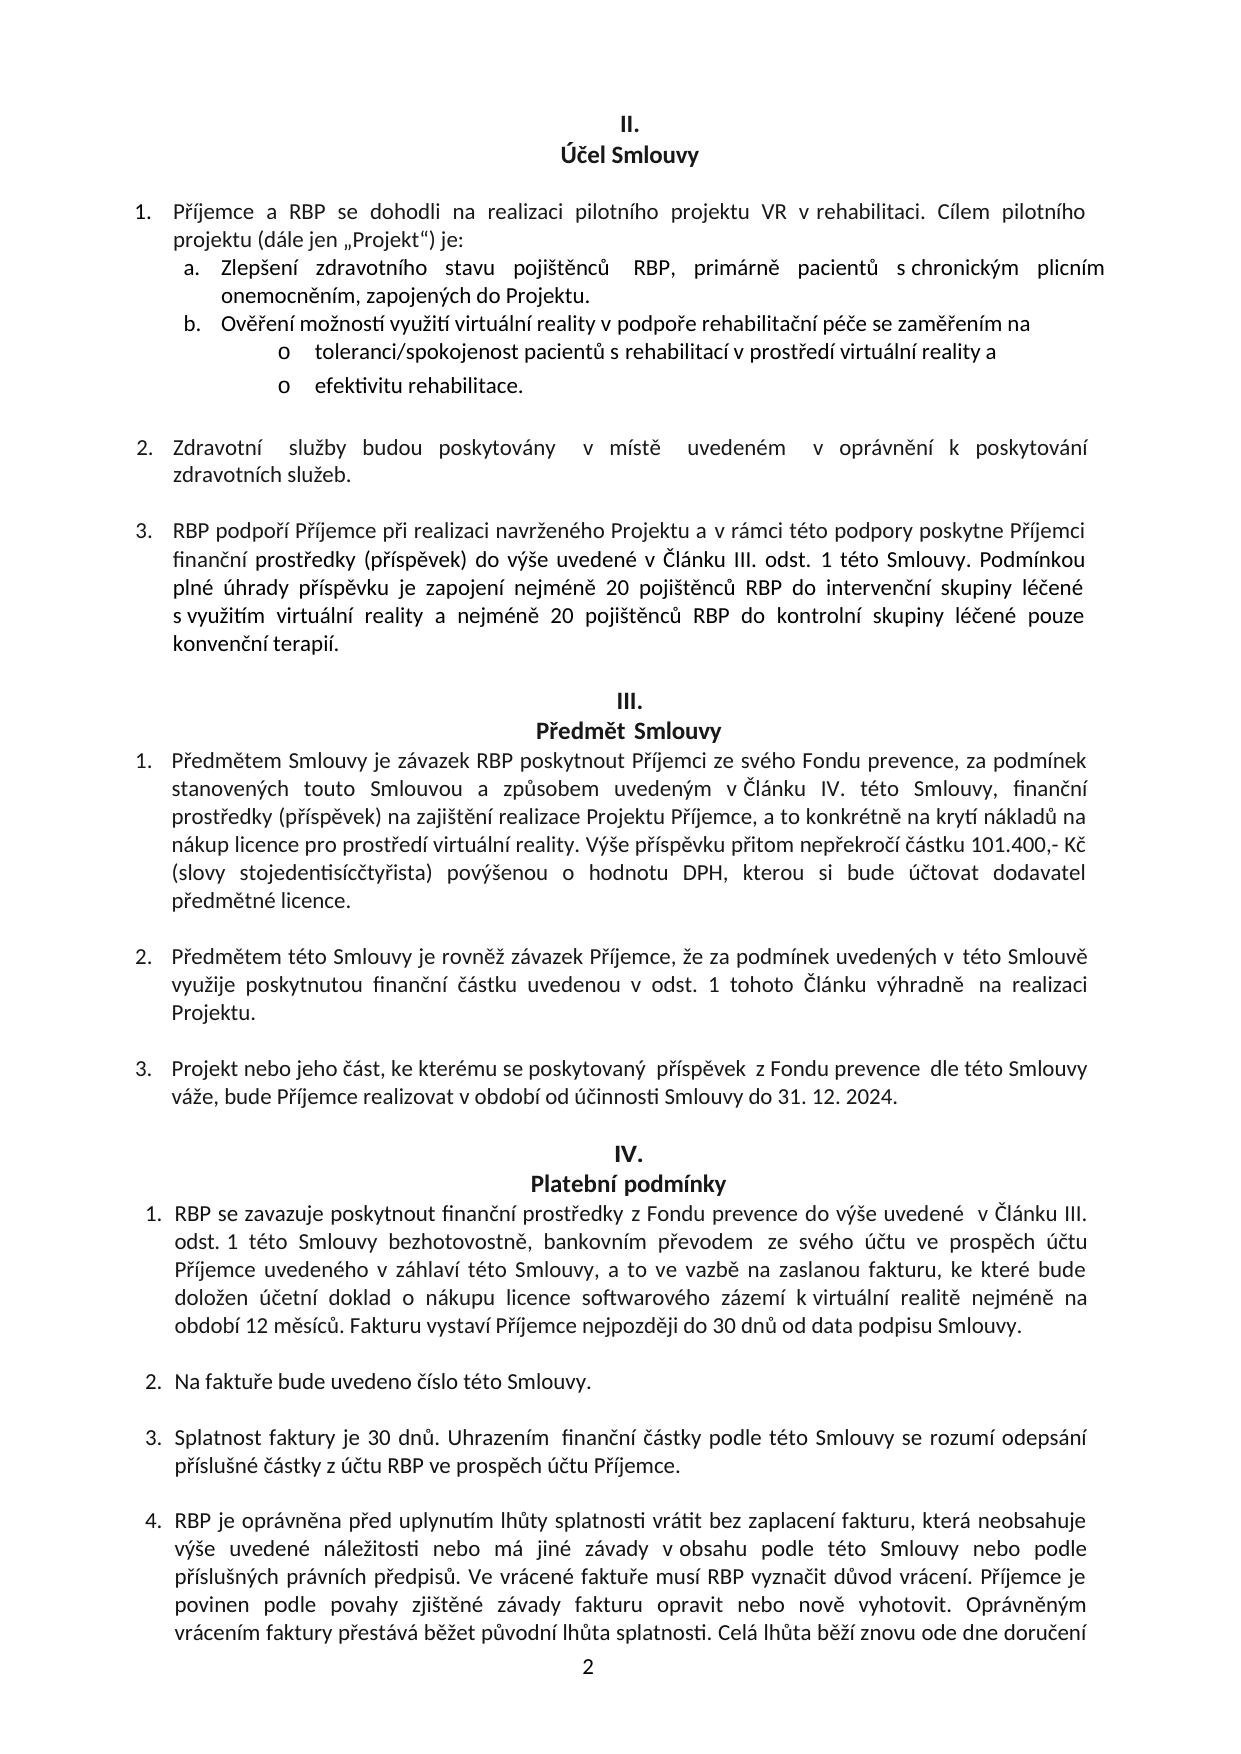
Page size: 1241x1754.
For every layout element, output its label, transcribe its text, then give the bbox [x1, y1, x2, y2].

list Předmětem Smlouvy je závazek RBP poskytnout Příjemci ze svého Fondu prevence, za podmínek stanovených touto Smlouvou a způsobem uvedeným v Článku IV. této Smlouvy, finanční prostředky (příspěvek) na zajištění realizace Projektu Příjemce, a to konkrétně na krytí nákladů na nákup licence pro prostředí virtuální reality. Výše příspěvku přitom nepřekročí částku 101.400,- Kč (slovy stojedentisícčtyřista) povýšenou o hodnotu DPH, kterou si bude účtovat dodavatel předmětné licence. [135, 746, 1088, 914]
list Ověření možností využití virtuální reality v podpoře rehabilitační péče se zaměřením na [183, 309, 1105, 337]
list efektivitu rehabilitace. [277, 371, 1105, 400]
list Zlepšení zdravotního stavu pojištěnců RBP, primárně pacientů s chronickým plicním onemocněním, zapojených do Projektu. [183, 253, 1105, 309]
list RBP se zavazuje poskytnout finanční prostředky z Fondu prevence do výše uvedené v Článku III. odst. 1 této Smlouvy bezhotovostně, bankovním převodem ze svého účtu ve prospěch účtu Příjemce uvedeného v záhlaví této Smlouvy, a to ve vazbě na zaslanou fakturu, ke které bude doložen účetní doklad o nákupu licence softwarového zázemí k virtuální realitě nejméně na období 12 měsíců. Fakturu vystaví Příjemce nejpozději do 30 dnů od data podpisu Smlouvy. [145, 1199, 1088, 1339]
list Předmětem této Smlouvy je rovněž závazek Příjemce, že za podmínek uvedených v této Smlouvě využije poskytnutou finanční částku uvedenou v odst. 1 tohoto Článku výhradně na realizaci Projektu. [135, 942, 1088, 1026]
list Splatnost faktury je 30 dnů. Uhrazením finanční částky podle této Smlouvy se rozumí odepsání příslušné částky z účtu RBP ve prospěch účtu Příjemce. [145, 1423, 1088, 1479]
text Předmět Smlouvy [443, 715, 815, 746]
text Účel Smlouvy [444, 139, 815, 169]
subtitle IV. [443, 1138, 815, 1169]
list RBP podpoří Příjemce při realizaci navrženého Projektu a v rámci této podpory poskytne Příjemci finanční prostředky (příspěvek) do výše uvedené v Článku III. odst. 1 této Smlouvy. Podmínkou plné úhrady příspěvku je zapojení nejméně 20 pojištěnců RBP do intervenční skupiny léčené s využitím virtuální reality a nejméně 20 pojištěnců RBP do kontrolní skupiny léčené pouze konvenční terapií. [135, 517, 1086, 657]
list toleranci/spokojenost pacientů s rehabilitací v prostředí virtuální reality a [277, 337, 1105, 367]
list Příjemce a RBP se dohodli na realizaci pilotního projektu VR v rehabilitaci. Cílem pilotního projektu (dále jen „Projekt“) je: [134, 197, 1086, 253]
list Na faktuře bude uvedeno číslo této Smlouvy. [145, 1367, 1088, 1395]
text II. [444, 108, 815, 139]
list Zdravotní služby budou poskytovány v místě uvedeném v oprávnění k poskytování zdravotních služeb. [136, 433, 1088, 489]
text III. [444, 685, 815, 715]
text Platební podmínky [442, 1169, 815, 1199]
list Projekt nebo jeho část, ke kterému se poskytovaný příspěvek z Fondu prevence dle této Smlouvy váže, bude Příjemce realizovat v období od účinnosti Smlouvy do 31. 12. 2024. [135, 1054, 1088, 1110]
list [145, 1506, 1088, 1646]
